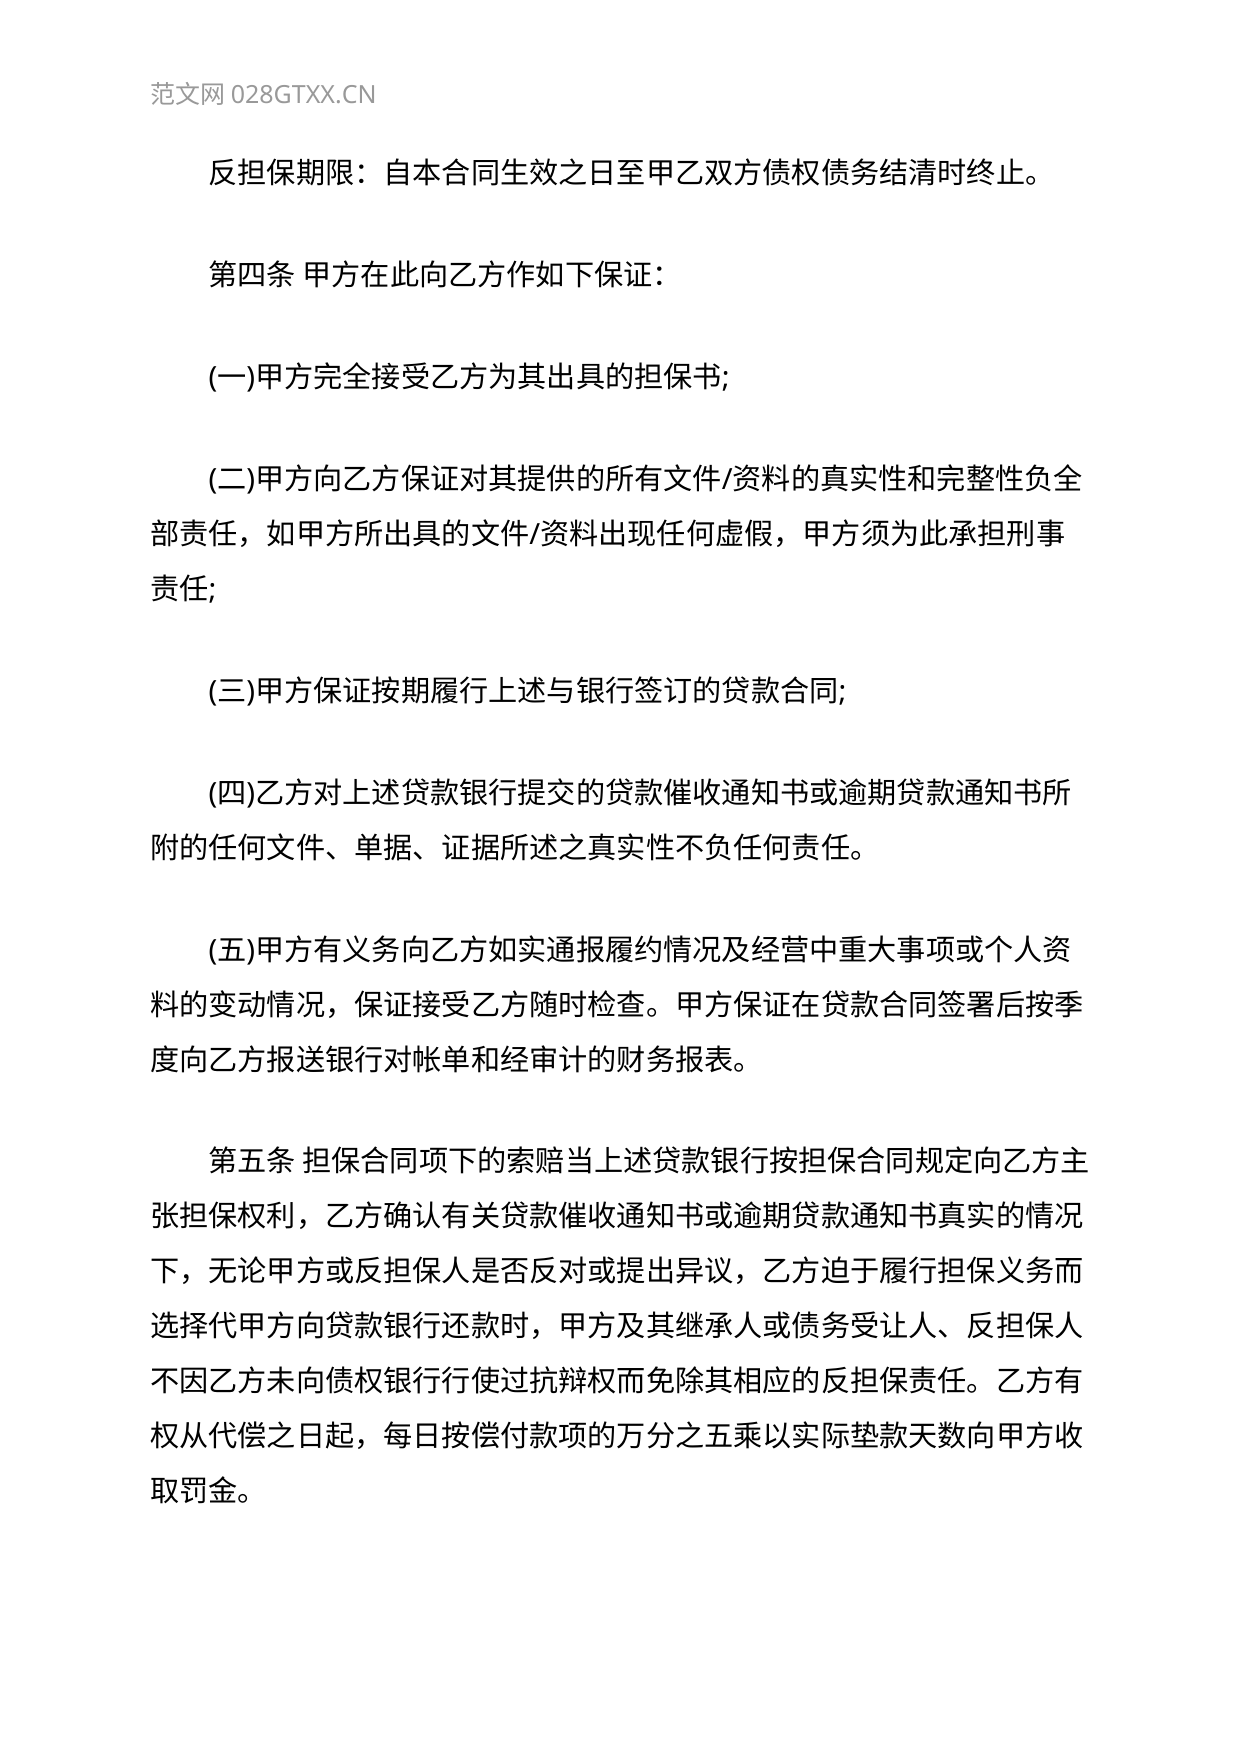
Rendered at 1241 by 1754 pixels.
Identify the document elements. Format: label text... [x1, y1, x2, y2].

text (四)乙方对上述贷款银行提交的贷款催收通知书或逾期贷款通知书所附的任何文件、单据、证据所述之真实性不负任何责任。 [150, 769, 1090, 867]
text (三)甲方保证按期履行上述与银行签订的贷款合同; [150, 667, 1090, 710]
text (五)甲方有义务向乙方如实通报履约情况及经营中重大事项或个人资料的变动情况，保证接受乙方随时检查。甲方保证在贷款合同签署后按季度向乙方报送银行对帐单和经审计的财务报表。 [150, 926, 1090, 1078]
text 第五条 担保合同项下的索赔当上述贷款银行按担保合同规定向乙方主张担保权利，乙方确认有关贷款催收通知书或逾期贷款通知书真实的情况下，无论甲方或反担保人是否反对或提出异议，乙方迫于履行担保义务而选择代甲方向贷款银行还款时，甲方及其继承人或债务受让人、反担保人不因乙方未向债权银行行使过抗辩权而免除其相应的反担保责任。乙方有权从代偿之日起，每日按偿付款项的万分之五乘以实际垫款天数向甲方收取罚金。 [150, 1138, 1090, 1509]
text (二)甲方向乙方保证对其提供的所有文件/资料的真实性和完整性负全部责任，如甲方所出具的文件/资料出现任何虚假，甲方须为此承担刑事责任; [150, 456, 1090, 608]
text 第四条 甲方在此向乙方作如下保证： [150, 252, 1090, 294]
text (一)甲方完全接受乙方为其出具的担保书; [150, 353, 1090, 396]
text 反担保期限：自本合同生效之日至甲乙双方债权债务结清时终止。 [150, 150, 1090, 192]
